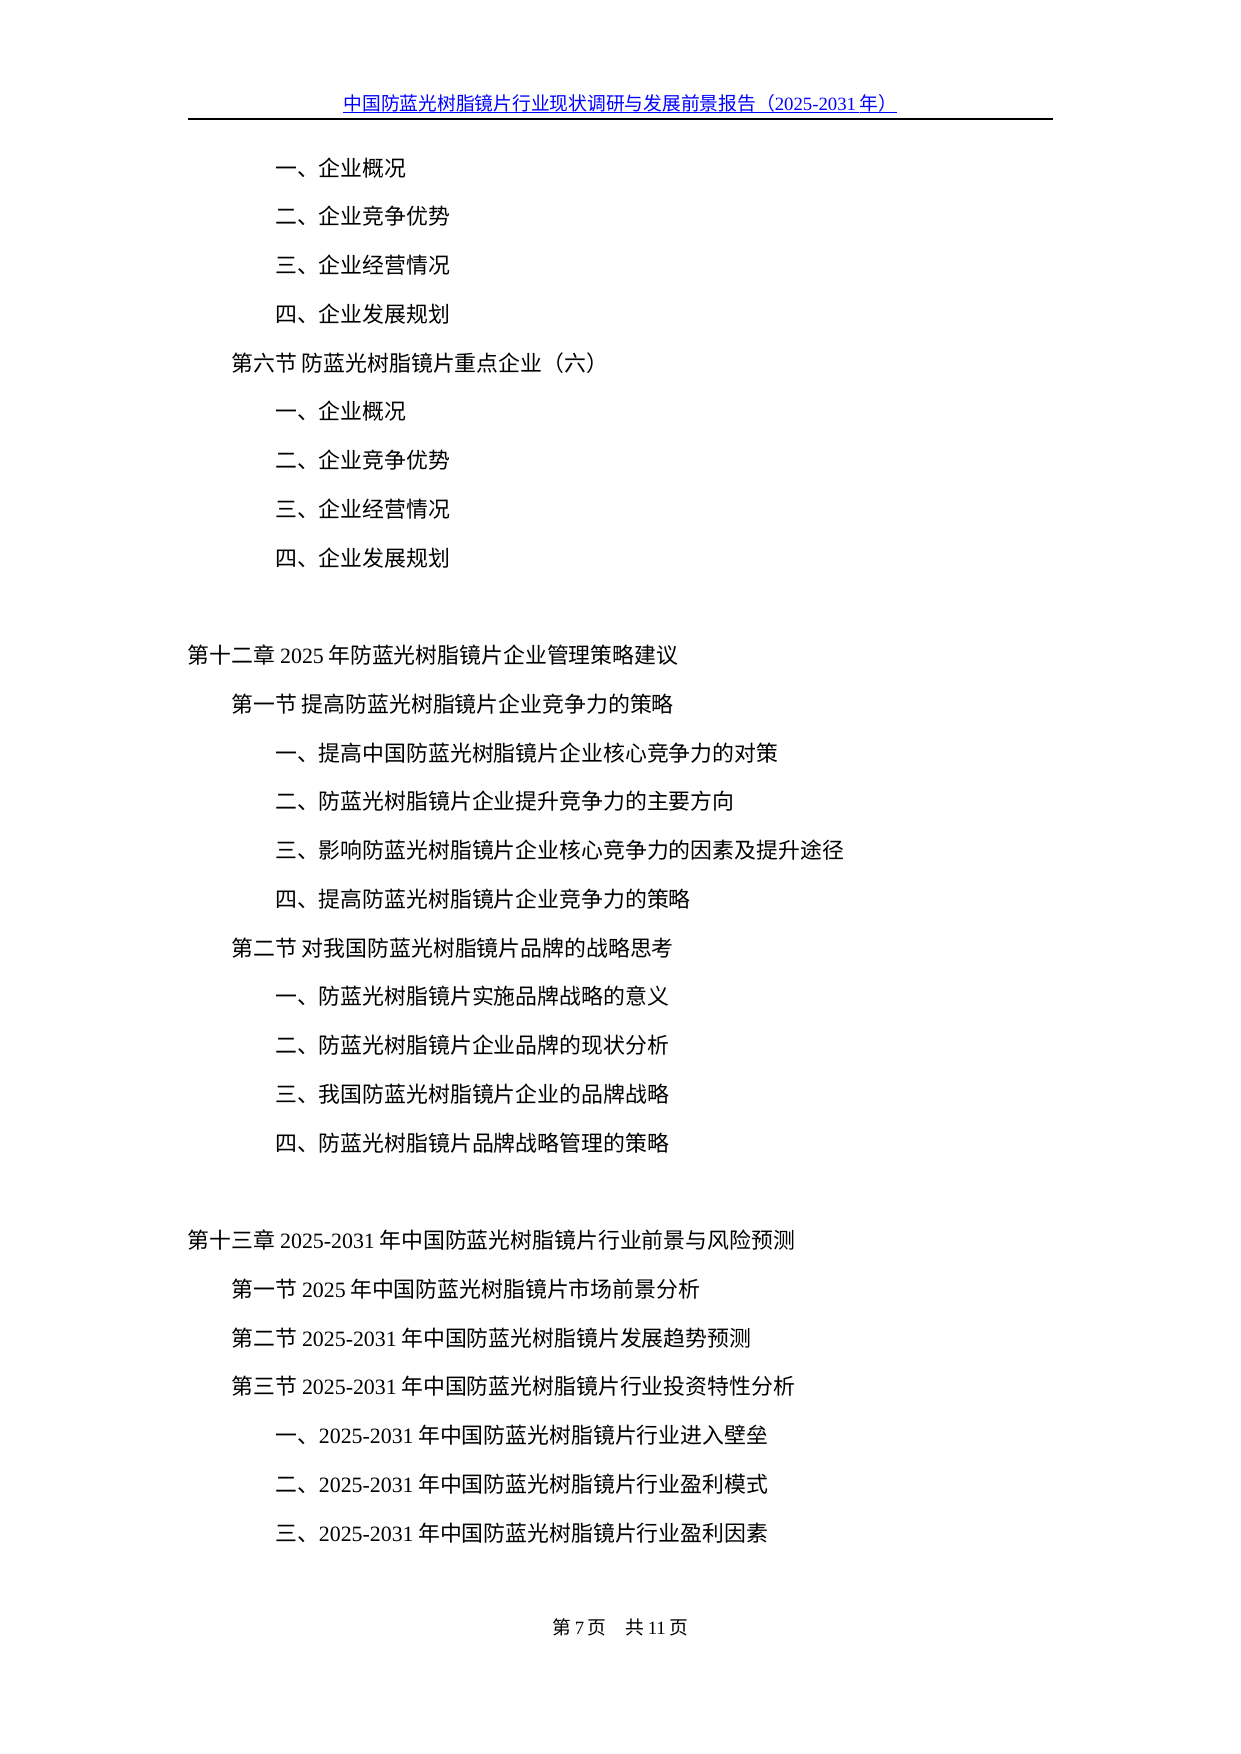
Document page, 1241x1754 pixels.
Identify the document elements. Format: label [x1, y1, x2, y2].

text [187, 150, 1053, 1548]
